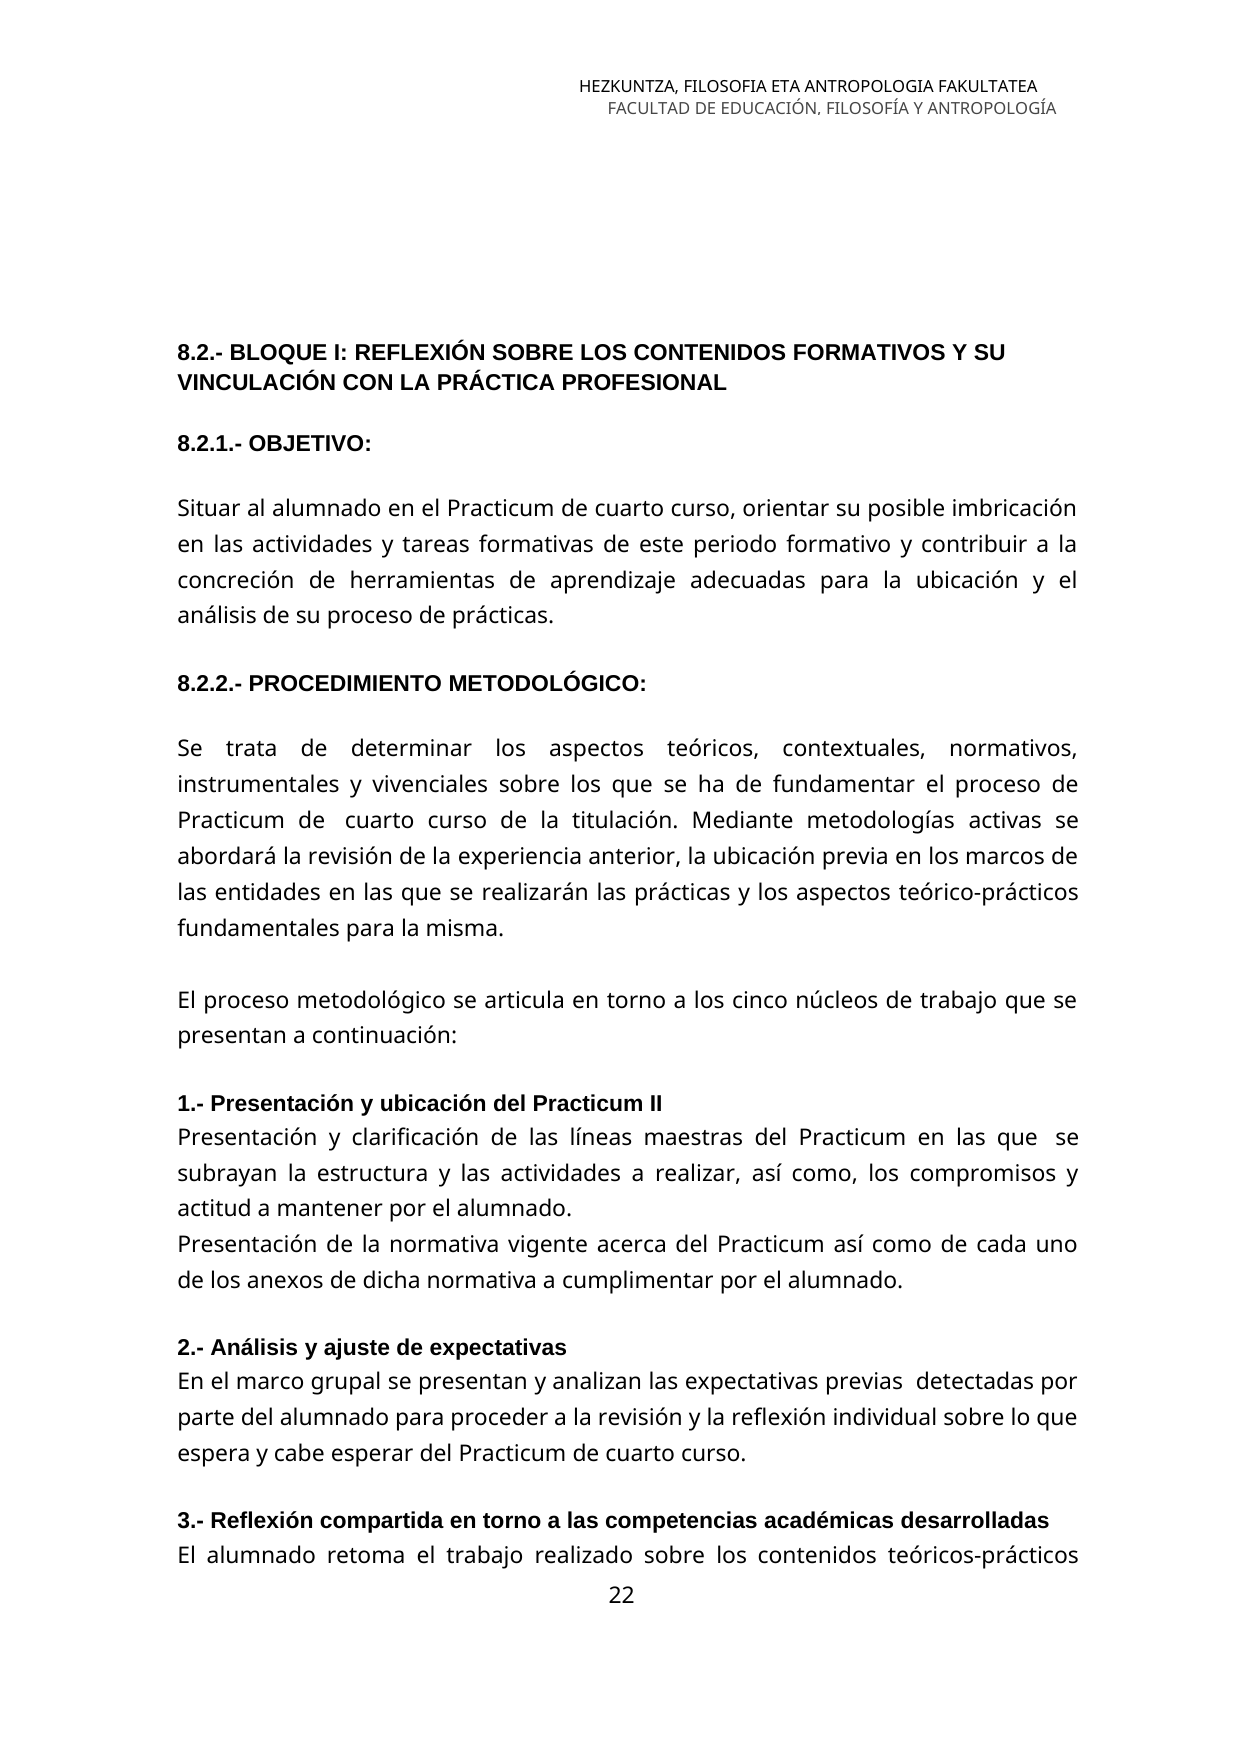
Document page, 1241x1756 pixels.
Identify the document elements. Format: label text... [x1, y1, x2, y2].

subtitle 1.- Presentación y ubicación del Practicum II [177, 1089, 1136, 1116]
subtitle 3.- Reflexión compartida en torno a las competencias académicas desarrolladas [177, 1507, 1136, 1534]
subtitle 8.2.- BLOQUE I: REFLEXIÓN SOBRE LOS CONTENIDOS FORMATIVOS Y SU VINCULACIÓN CON LA PRÁCTICA PROFESIONAL [177, 339, 1136, 396]
text Presentación de la normativa vigente acerca del Practicum así como de cada uno de los anexos de dicha normativa a cumplimentar por el alumnado. [177, 1228, 1078, 1295]
text En el marco grupal se presentan y analizan las expectativas previas detectadas por parte del alumnado para proceder a la revisión y la reflexión individual sobre lo que espera y cabe esperar del Practicum de cuarto curso. [177, 1365, 1079, 1468]
text Situar al alumnado en el Practicum de cuarto curso, orientar su posible imbricación en las actividades y tareas formativas de este periodo formativo y contribuir a la concreción de herramientas de aprendizaje adecuadas para la ubicación y el análisis de su proceso de prácticas. [177, 492, 1079, 631]
text 8.2.1.- OBJETIVO: [177, 430, 1136, 456]
text El proceso metodológico se articula en torno a los cinco núcleos de trabajo que se presentan a continuación: [177, 983, 1079, 1051]
text Presentación y clarificación de las líneas maestras del Practicum en las que se subrayan la estructura y las actividades a realizar, así como, los compromisos y actitud a mantener por el alumnado. [177, 1121, 1079, 1223]
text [177, 1539, 1079, 1570]
text Se trata de determinar los aspectos teóricos, contextuales, normativos, instrumentales y vivenciales sobre los que se ha de fundamentar el proceso de Practicum de cuarto curso de la titulación. Mediante metodologías activas se abordará la revisión de la experiencia anterior, la ubicación previa en los marcos de las entidades en las que se realizarán las prácticas y los aspectos teórico-prácticos fundamentales para la misma. [177, 732, 1079, 943]
subtitle 8.2.2.- PROCEDIMIENTO METODOLÓGICO: [177, 670, 1136, 696]
subtitle 2.- Análisis y ajuste de expectativas [177, 1334, 1136, 1360]
